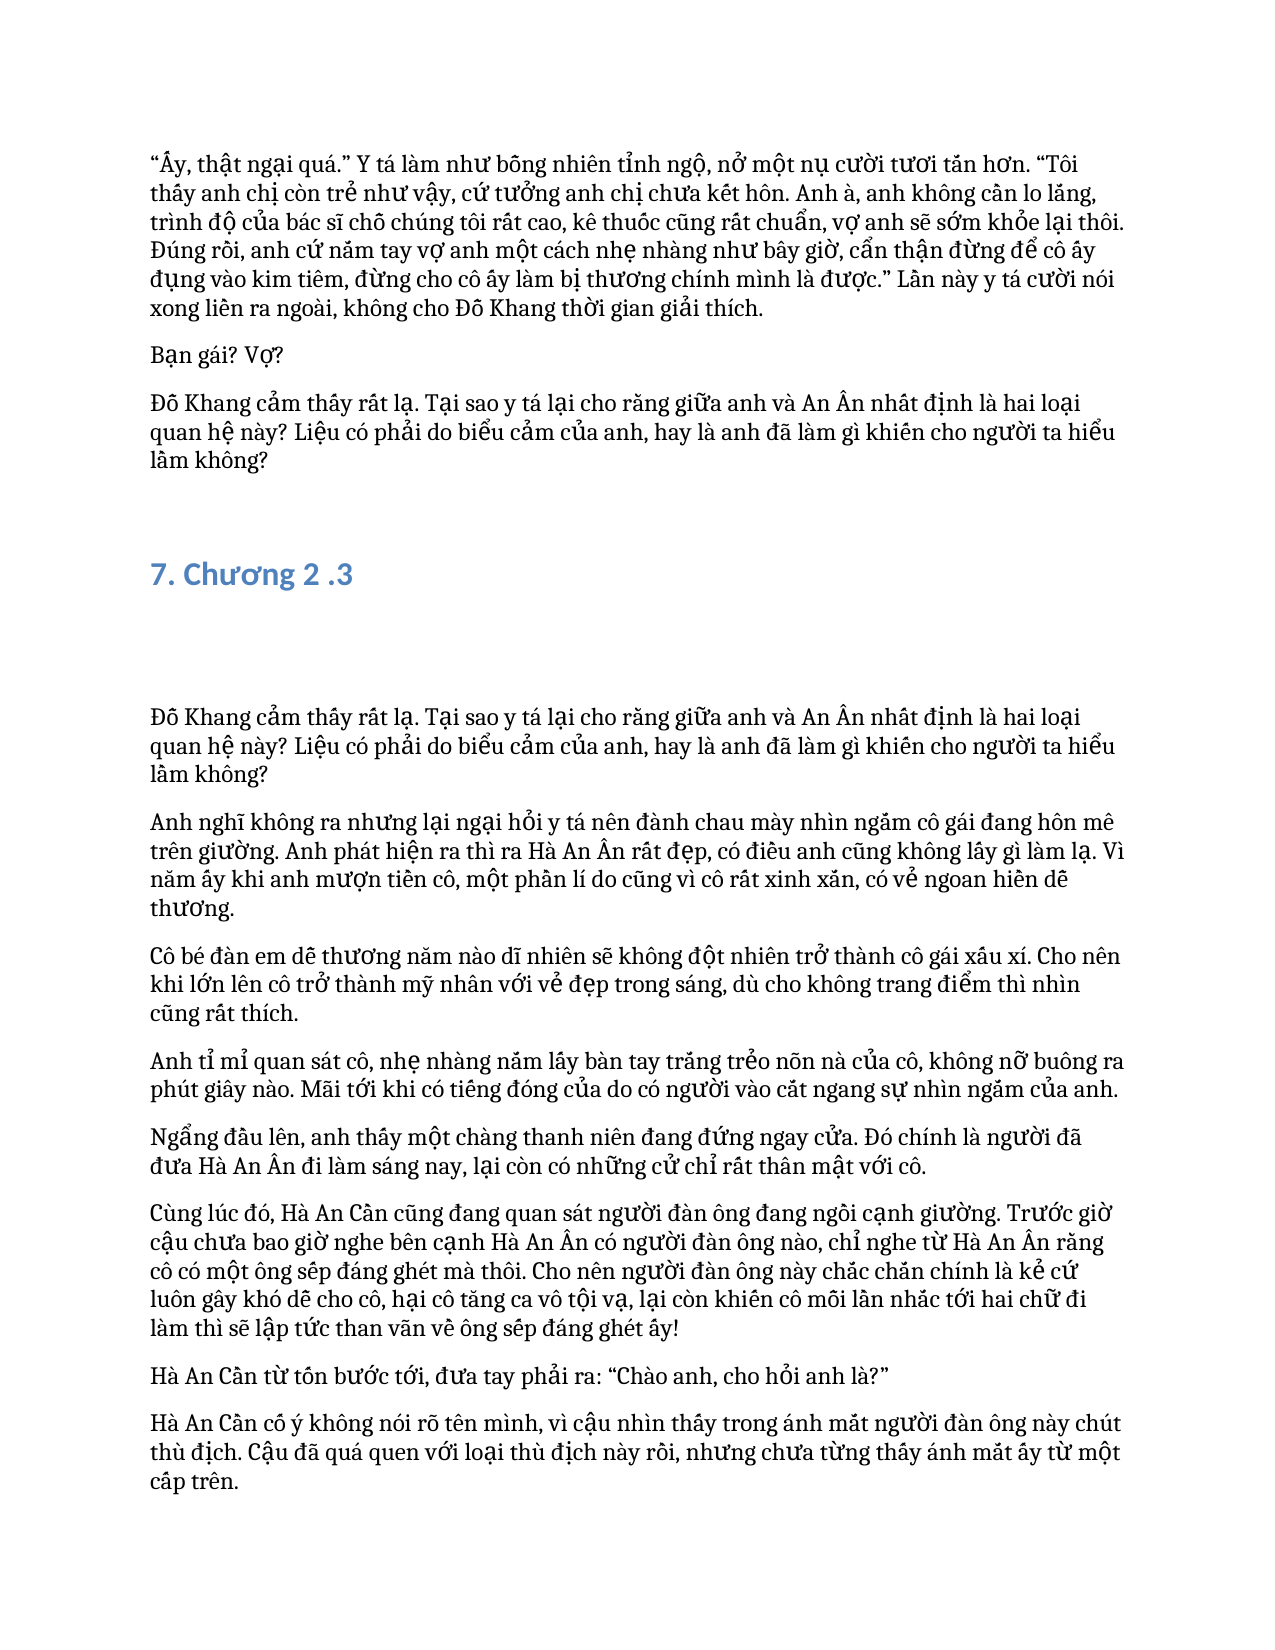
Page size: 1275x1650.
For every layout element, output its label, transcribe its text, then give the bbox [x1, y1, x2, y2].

text Bạn gái? Vợ? [150, 341, 1125, 370]
text Anh tỉ mỉ quan sát cô, nhẹ nhàng nắm lấy bàn tay trắng trẻo nõn nà của cô, không nỡ buông ra phút giây nào. Mãi tới khi có tiếng đóng của do có người vào cắt ngang sự nhìn ngắm của anh. [150, 1047, 1125, 1104]
text Ngẩng đầu lên, anh thấy một chàng thanh niên đang đứng ngay cửa. Đó chính là người đã đưa Hà An Ân đi làm sáng nay, lại còn có những cử chỉ rất thân mật với cô. [150, 1123, 1125, 1180]
text Anh nghĩ không ra nhưng lại ngại hỏi y tá nên đành chau mày nhìn ngắm cô gái đang hôn mê trên giường. Anh phát hiện ra thì ra Hà An Ân rất đẹp, có điều anh cũng không lấy gì làm lạ. Vì năm ấy khi anh mượn tiền cô, một phần lí do cũng vì cô rất xinh xắn, có vẻ ngoan hiền dễ thương. [150, 808, 1125, 923]
text Cùng lúc đó, Hà An Cần cũng đang quan sát người đàn ông đang ngồi cạnh giường. Trước giờ cậu chưa bao giờ nghe bên cạnh Hà An Ân có người đàn ông nào, chỉ nghe từ Hà An Ân rằng cô có một ông sếp đáng ghét mà thôi. Cho nên người đàn ông này chắc chắn chính là kẻ cứ luôn gây khó dễ cho cô, hại cô tăng ca vô tội vạ, lại còn khiến cô mỗi lần nhắc tới hai chữ đi làm thì sẽ lập tức than vãn về ông sếp đáng ghét ấy! [150, 1199, 1125, 1343]
text Đỗ Khang cảm thấy rất lạ. Tại sao y tá lại cho rằng giữa anh và An Ân nhất định là hai loại quan hệ này? Liệu có phải do biểu cảm của anh, hay là anh đã làm gì khiến cho người ta hiểu lầm không? [150, 703, 1125, 789]
text Cô bé đàn em dễ thương năm nào dĩ nhiên sẽ không đột nhiên trở thành cô gái xấu xí. Cho nên khi lớn lên cô trở thành mỹ nhân với vẻ đẹp trong sáng, dù cho không trang điểm thì nhìn cũng rất thích. [150, 942, 1125, 1028]
text “Ấy, thật ngại quá.” Y tá làm như bỗng nhiên tỉnh ngộ, nở một nụ cười tươi tắn hơn. “Tôi thấy anh chị còn trẻ như vậy, cứ tưởng anh chị chưa kết hôn. Anh à, anh không cần lo lắng, trình độ của bác sĩ chỗ chúng tôi rất cao, kê thuốc cũng rất chuẩn, vợ anh sẽ sớm khỏe lại thôi. Đúng rồi, anh cứ nắm tay vợ anh một cách nhẹ nhàng như bây giờ, cẩn thận đừng để cô ấy đụng vào kim tiêm, đừng cho cô ấy làm bị thương chính mình là được.” Lần này y tá cười nói xong liền ra ngoài, không cho Đỗ Khang thời gian giải thích. [150, 150, 1125, 322]
text Hà An Cần từ tốn bước tới, đưa tay phải ra: “Chào anh, cho hỏi anh là?” [150, 1362, 1125, 1390]
text Hà An Cần cố ý không nói rõ tên mình, vì cậu nhìn thấy trong ánh mắt người đàn ông này chút thù địch. Cậu đã quá quen với loại thù địch này rồi, nhưng chưa từng thấy ánh mắt ấy từ một cấp trên. [150, 1409, 1125, 1495]
text Đỗ Khang cảm thấy rất lạ. Tại sao y tá lại cho rằng giữa anh và An Ân nhất định là hai loại quan hệ này? Liệu có phải do biểu cảm của anh, hay là anh đã làm gì khiến cho người ta hiểu lầm không? [150, 389, 1125, 532]
subtitle 7. Chương 2 .3 [150, 553, 1125, 594]
